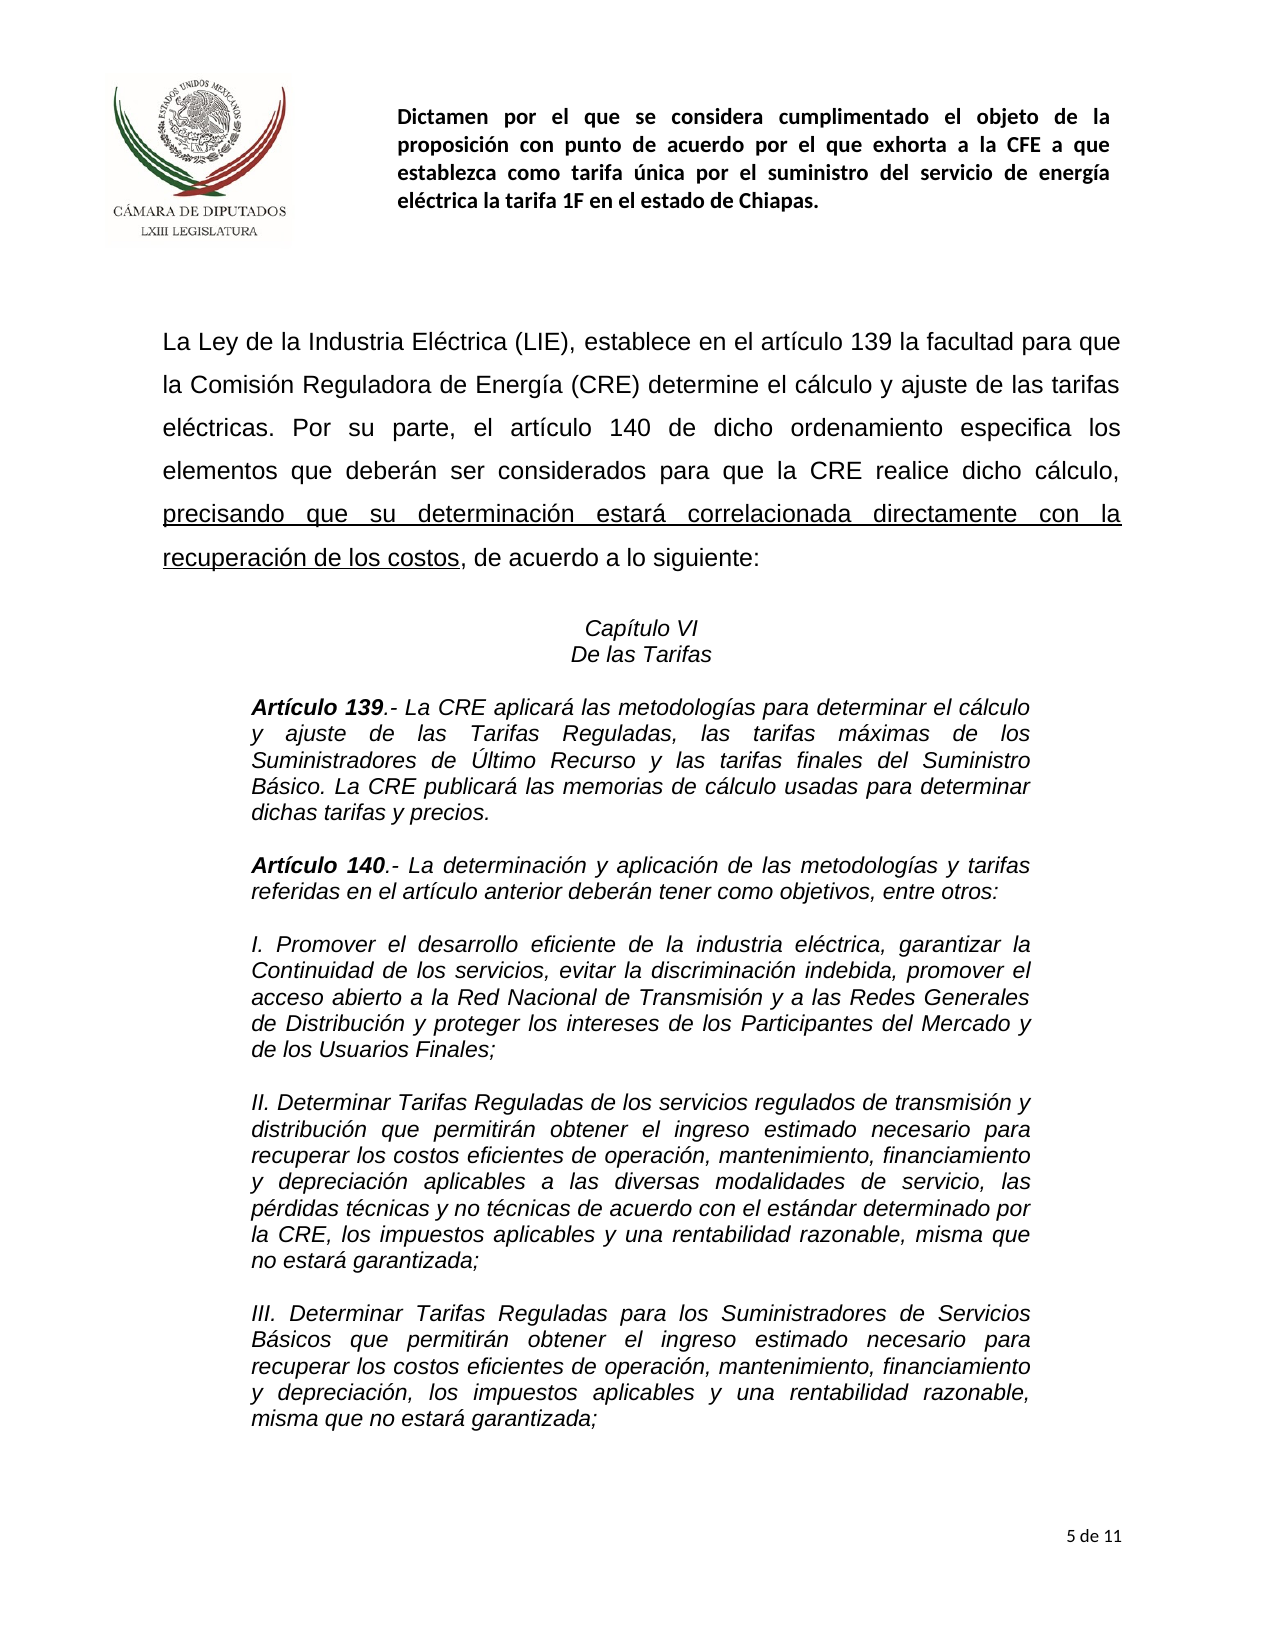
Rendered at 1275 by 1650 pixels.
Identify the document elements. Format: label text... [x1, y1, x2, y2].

text Artículo 140.- La determinación y aplicación de las metodologías y tarifas referidas en el artículo anterior deberán tener como objetivos, entre otros: [251, 852, 1033, 905]
text Artículo 139.- La CRE aplicará las metodologías para determinar el cálculo y ajuste de las Tarifas Reguladas, las tarifas máximas de los Suministradores de Último Recurso y las tarifas finales del Suministro Básico. La CRE publicará las memorias de cálculo usadas para determinar dichas tarifas y precios. [251, 694, 1033, 826]
text La Ley de la Industria Eléctrica (LIE), establece en el artículo 139 la facultad para que la Comisión Reguladora de Energía (CRE) determine el cálculo y ajuste de las tarifas eléctricas. Por su parte, el artículo 140 de dicho ordenamiento especifica los elementos que deberán ser considerados para que la CRE realice dicho cálculo, precisando que su determinación estará correlacionada directamente con la recuperación de los costos, de acuerdo a lo siguiente: [162, 525, 1122, 571]
text La Ley de la Industria Eléctrica (LIE), establece en el artículo 139 la facultad para que la Comisión Reguladora de Energía (CRE) determine el cálculo y ajuste de las tarifas eléctricas. Por su parte, el artículo 140 de dicho ordenamiento especifica los elementos que deberán ser considerados para que la CRE realice dicho cálculo, precisando que su determinación estará correlacionada directamente con la recuperación de los costos, de acuerdo a lo siguiente: [162, 327, 1122, 524]
text III. Determinar Tarifas Reguladas para los Suministradores de Servicios Básicos que permitirán obtener el ingreso estimado necesario para recuperar los costos eficientes de operación, mantenimiento, financiamiento y depreciación, los impuestos aplicables y una rentabilidad razonable, misma que no estará garantizada; [251, 1300, 1033, 1432]
picture [98, 73, 299, 255]
text Capítulo VI [251, 615, 1033, 641]
text De las Tarifas [251, 641, 1033, 667]
text I. Promover el desarrollo eficiente de la industria eléctrica, garantizar la Continuidad de los servicios, evitar la discriminación indebida, promover el acceso abierto a la Red Nacional de Transmisión y a las Redes Generales de Distribución y proteger los intereses de los Participantes del Mercado y de los Usuarios Finales; [251, 931, 1033, 1063]
text II. Determinar Tarifas Reguladas de los servicios regulados de transmisión y distribución que permitirán obtener el ingreso estimado necesario para recuperar los costos eficientes de operación, mantenimiento, financiamiento y depreciación aplicables a las diversas modalidades de servicio, las pérdidas técnicas y no técnicas de acuerdo con el estándar determinado por la CRE, los impuestos aplicables y una rentabilidad razonable, misma que no estará garantizada; [251, 1089, 1033, 1274]
